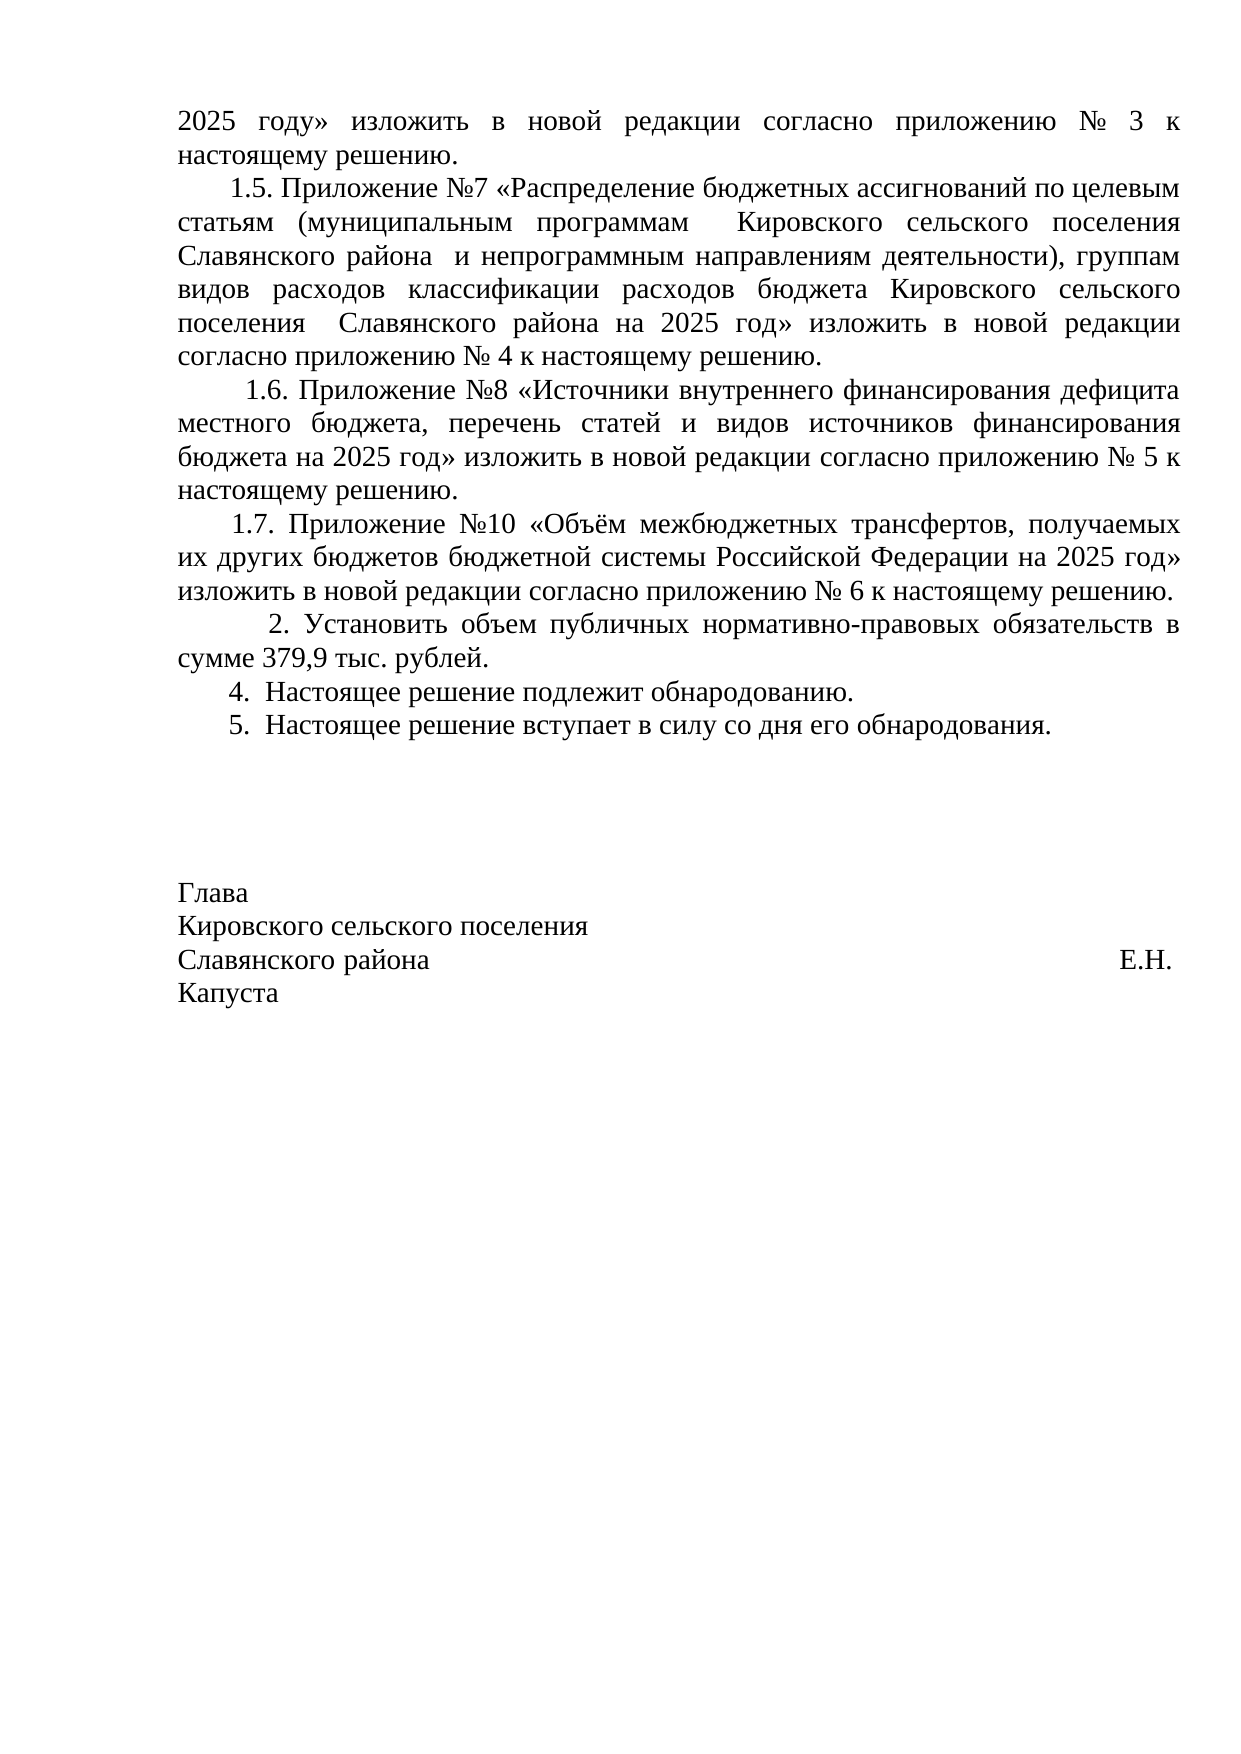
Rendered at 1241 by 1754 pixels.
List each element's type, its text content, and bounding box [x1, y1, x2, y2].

text 1.5. Приложение №7 «Распределение бюджетных ассигнований по целевым статьям (муниципальным программам Кировского сельского поселения Славянского района и непрограммным направлениям деятельности), группам видов расходов классификации расходов бюджета Кировского сельского поселения Славянского района на 2025 год» изложить в новой редакции согласно приложению № 4 к настоящему решению. [177, 171, 1181, 372]
text 1.7. Приложение №10 «Объём межбюджетных трансфертов, получаемых их других бюджетов бюджетной системы Российской Федерации на 2025 год» изложить в новой редакции согласно приложению № 6 к настоящему решению. [177, 506, 1181, 607]
text Славянского района Е.Н. Капуста [177, 942, 1181, 1009]
text 1.6. Приложение №8 «Источники внутреннего финансирования дефицита местного бюджета, перечень статей и видов источников финансирования бюджета на 2025 год» изложить в новой редакции согласно приложению № 5 к настоящему решению. [177, 372, 1181, 506]
text Кировского сельского поселения [177, 908, 1181, 942]
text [177, 103, 1181, 171]
text Глава [177, 875, 1181, 908]
text 2. Установить объем публичных нормативно-правовых обязательств в сумме 379,9 тыс. рублей. [177, 607, 1181, 674]
text 5. Настоящее решение вступает в силу со дня его обнародования. [177, 707, 1181, 741]
text 4. Настоящее решение подлежит обнародованию. [177, 674, 1181, 707]
